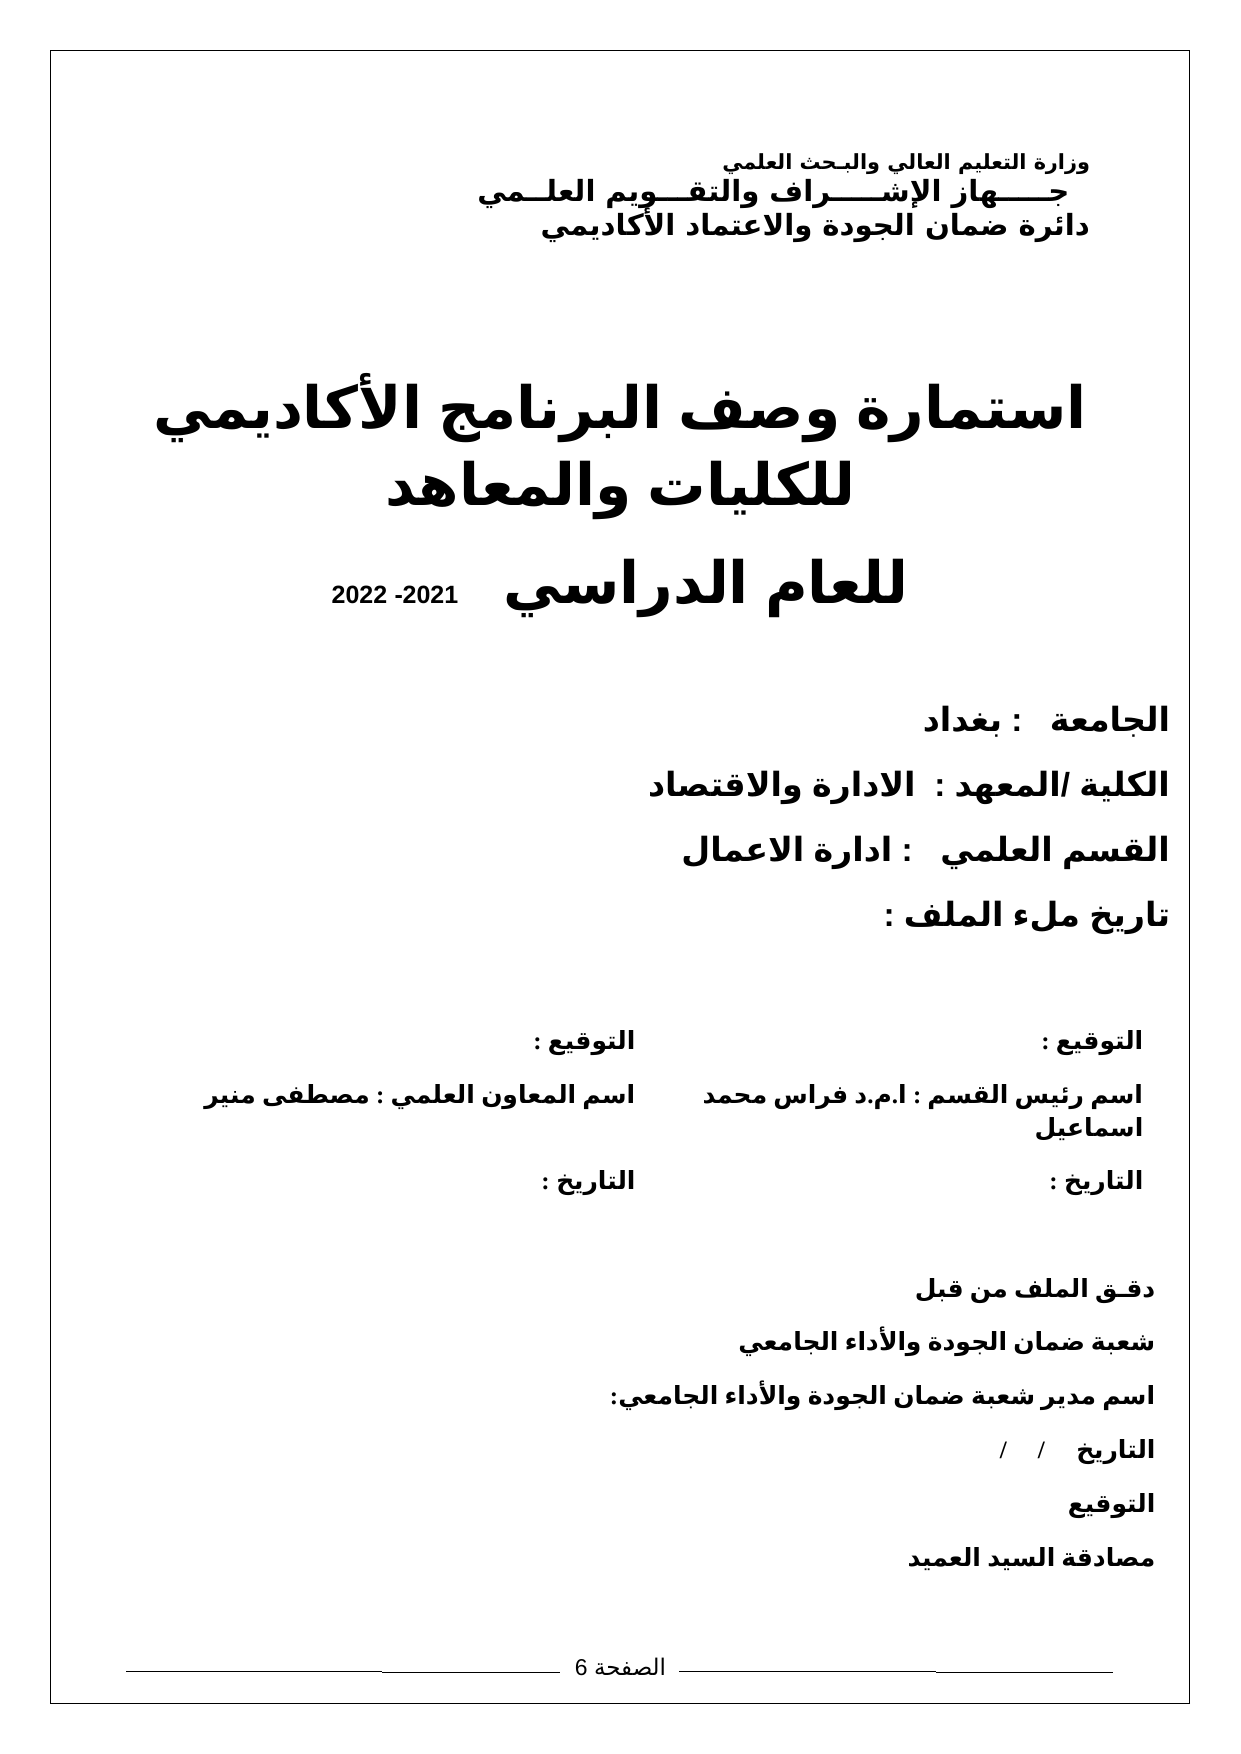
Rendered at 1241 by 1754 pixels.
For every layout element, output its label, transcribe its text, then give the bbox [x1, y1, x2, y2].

text للعام الدراسي 2021- 2022 [150, 549, 1090, 616]
text اسم مدير شعبة ضمان الجودة والأداء الجامعي: [150, 1381, 1155, 1410]
table_cell اسم رئيس القسم : ا.م.د فراس محمد اسماعيل [647, 1080, 1154, 1166]
text شعبة ضمان الجودة والأداء الجامعي [150, 1327, 1155, 1356]
table_cell التاريخ : [139, 1166, 647, 1220]
subtitle جـــــهاز الإشـــــراف والتقـــويم العلــمي [150, 174, 1090, 208]
text الكلية /المعهد : الادارة والاقتصاد [150, 765, 1170, 803]
text دقـق الملف من قبل [150, 1274, 1155, 1302]
text تاريخ ملء الملف : [150, 895, 1170, 933]
text الجامعة : بغداد [150, 700, 1170, 738]
text التاريخ / / [150, 1435, 1155, 1464]
table_cell التاريخ : [647, 1166, 1154, 1220]
text مصادقة السيد العميد [150, 1543, 1155, 1572]
subtitle وزارة التعليم العالي والبـحث العلمي [150, 150, 1090, 174]
text التوقيع [150, 1489, 1155, 1518]
table_header التوقيع : [647, 1026, 1154, 1080]
text القسم العلمي : ادارة الاعمال [150, 830, 1170, 868]
text دائرة ضمان الجودة والاعتماد الأكاديمي [150, 208, 1090, 242]
table_cell اسم المعاون العلمي : مصطفى منير [139, 1080, 647, 1166]
table_header التوقيع : [139, 1026, 647, 1080]
text استمارة وصف البرنامج الأكاديمي للكليات والمعاهد [150, 374, 1090, 518]
